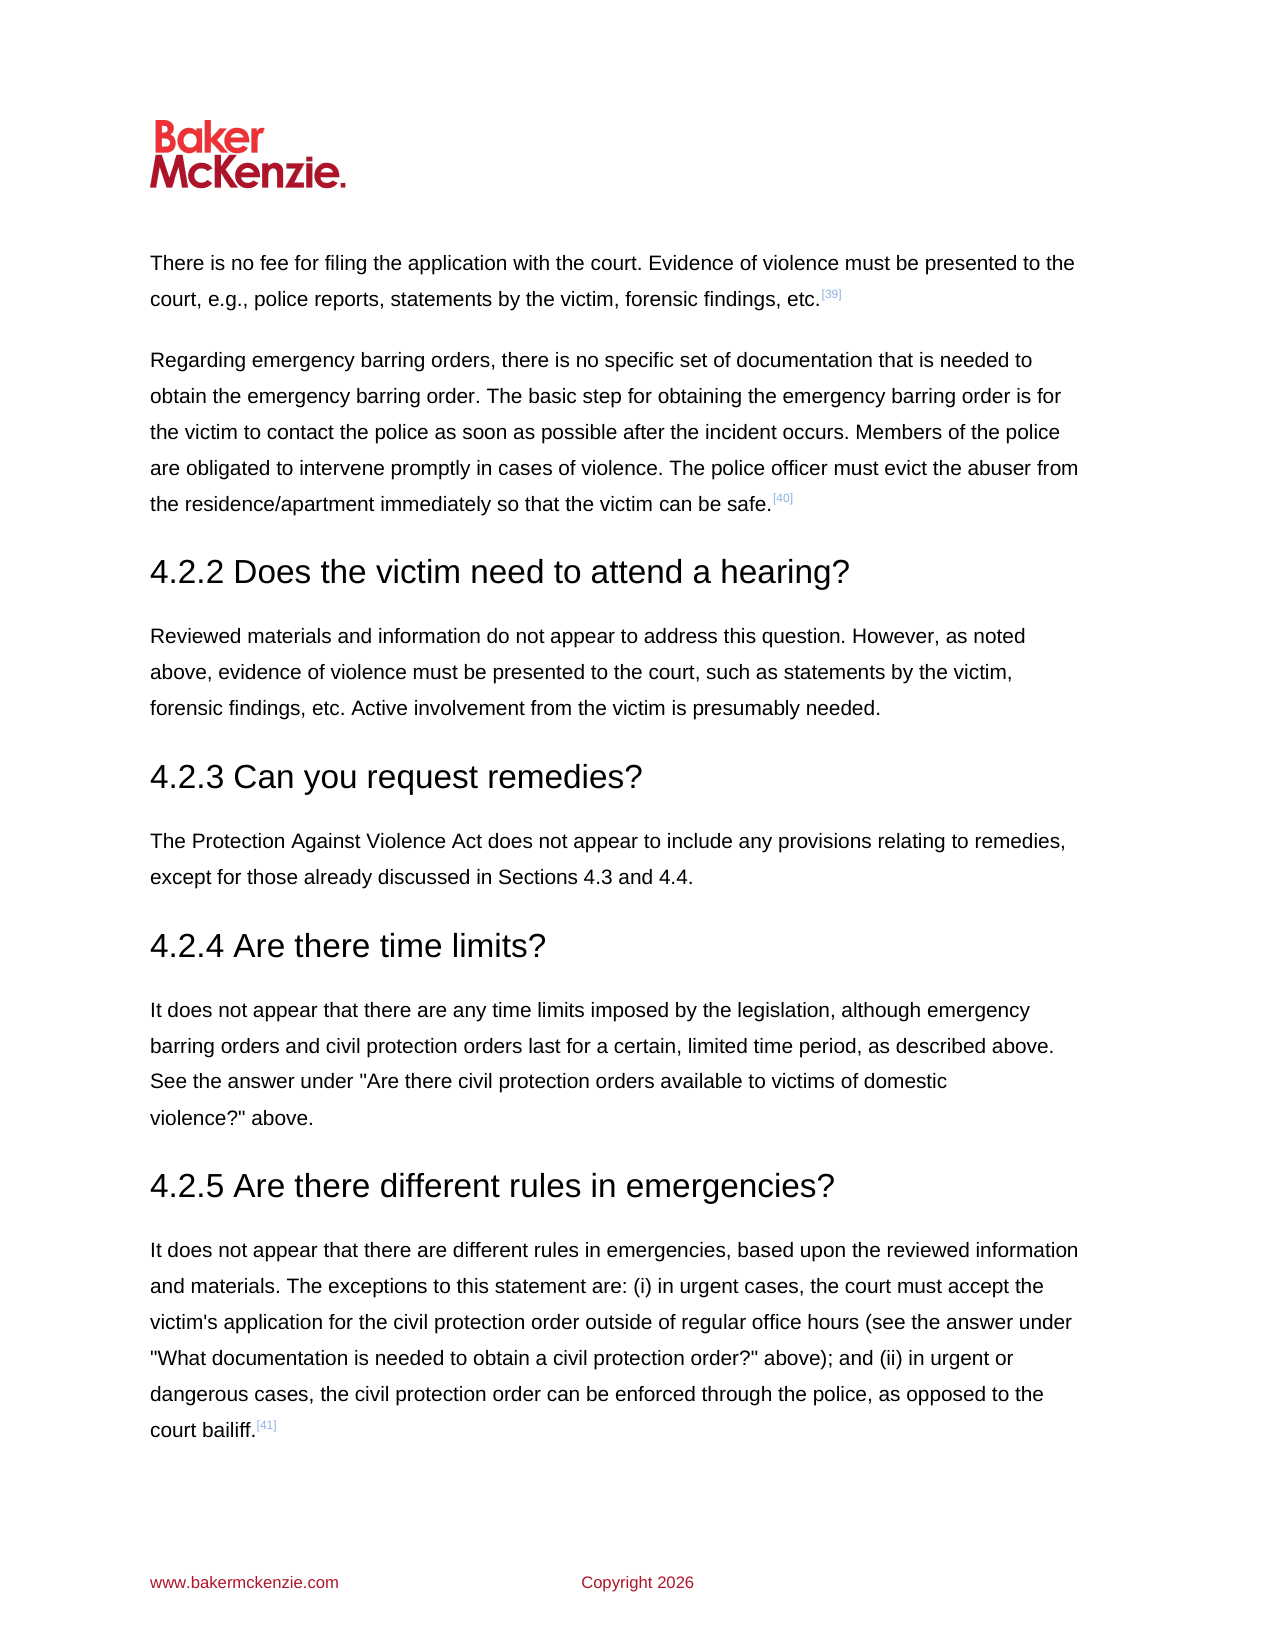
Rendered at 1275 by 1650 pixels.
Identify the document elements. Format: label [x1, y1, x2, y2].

picture [150, 120, 346, 189]
